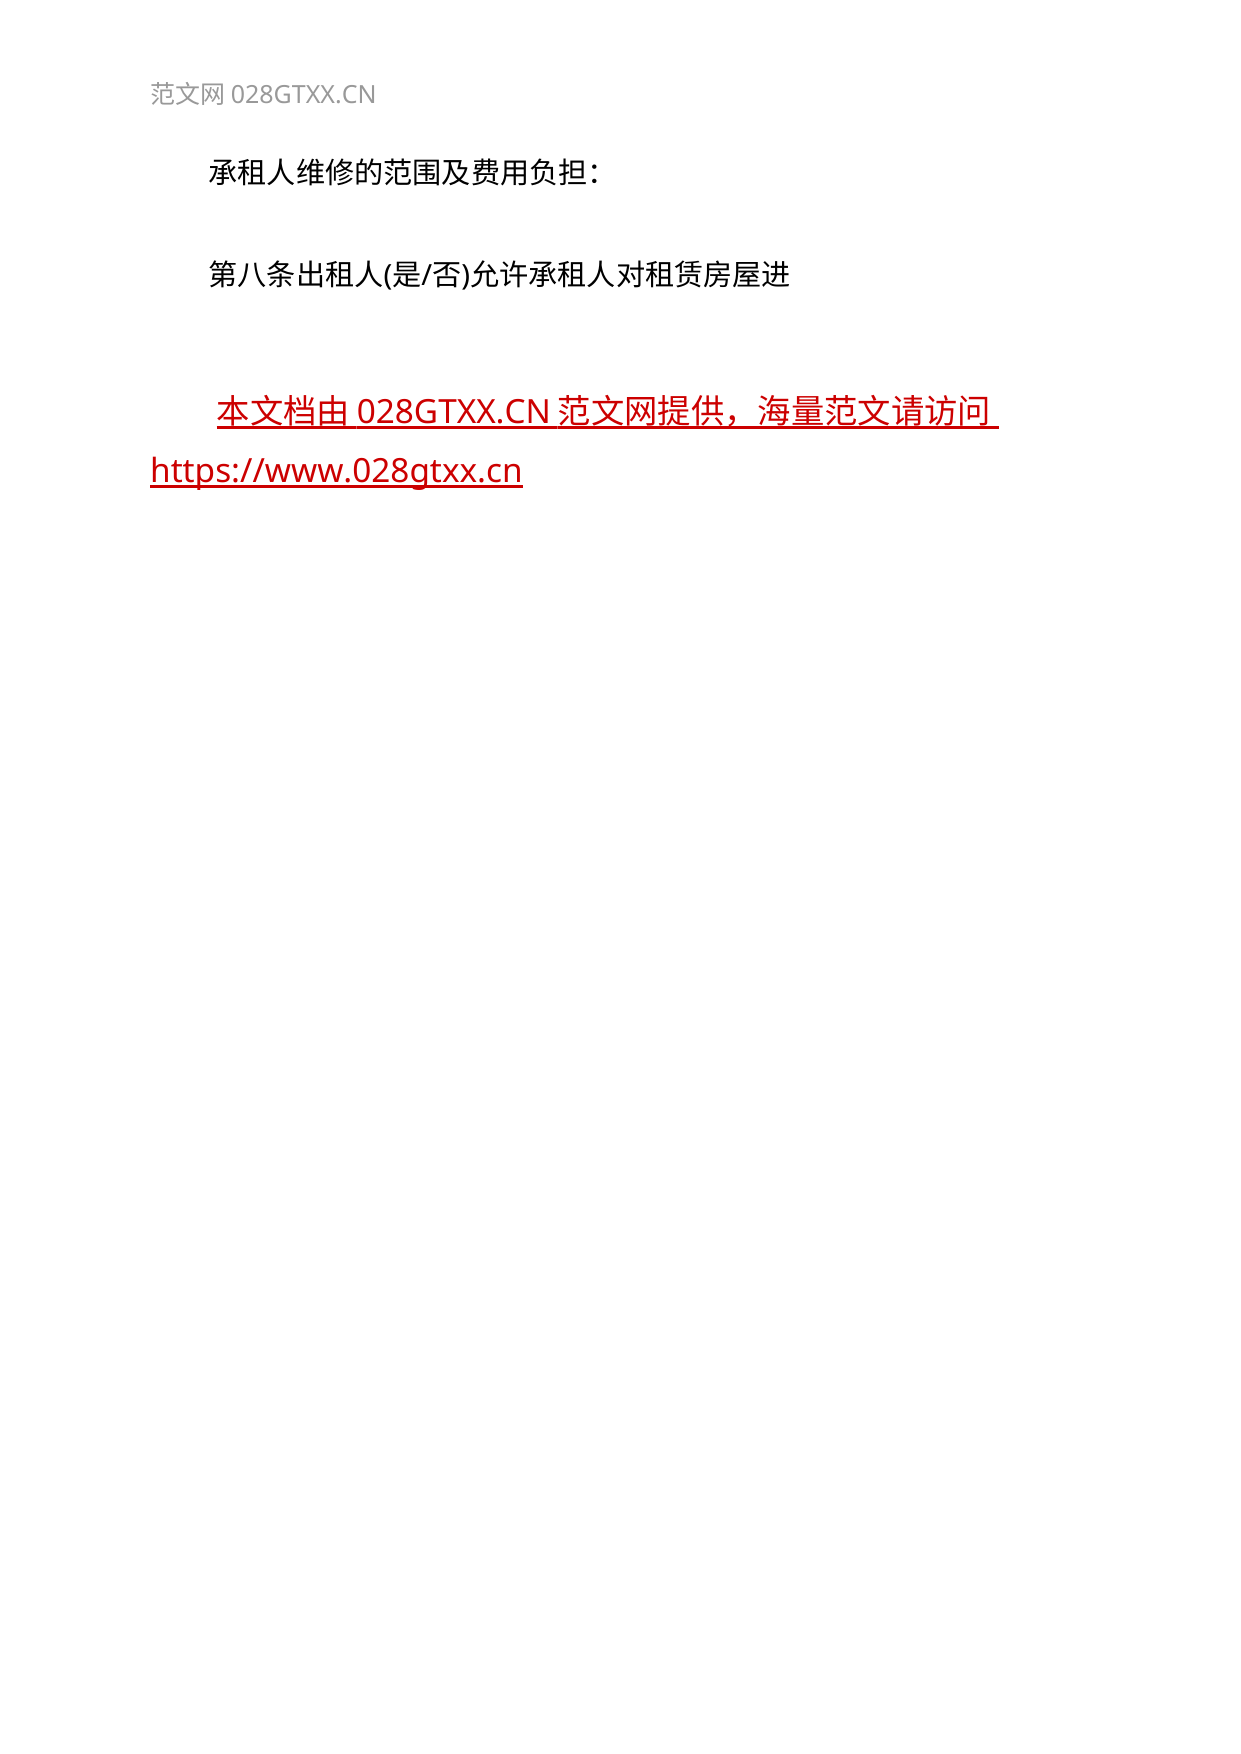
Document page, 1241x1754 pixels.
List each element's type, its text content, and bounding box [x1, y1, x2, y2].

text 第八条出租人(是/否)允许承租人对租赁房屋进 [150, 252, 1090, 294]
text 承租人维修的范围及费用负担： [150, 150, 1090, 192]
text 本文档由028GTXX.CN范文网提供，海量范文请访问 https://www.028gtxx.cn [150, 385, 1090, 492]
